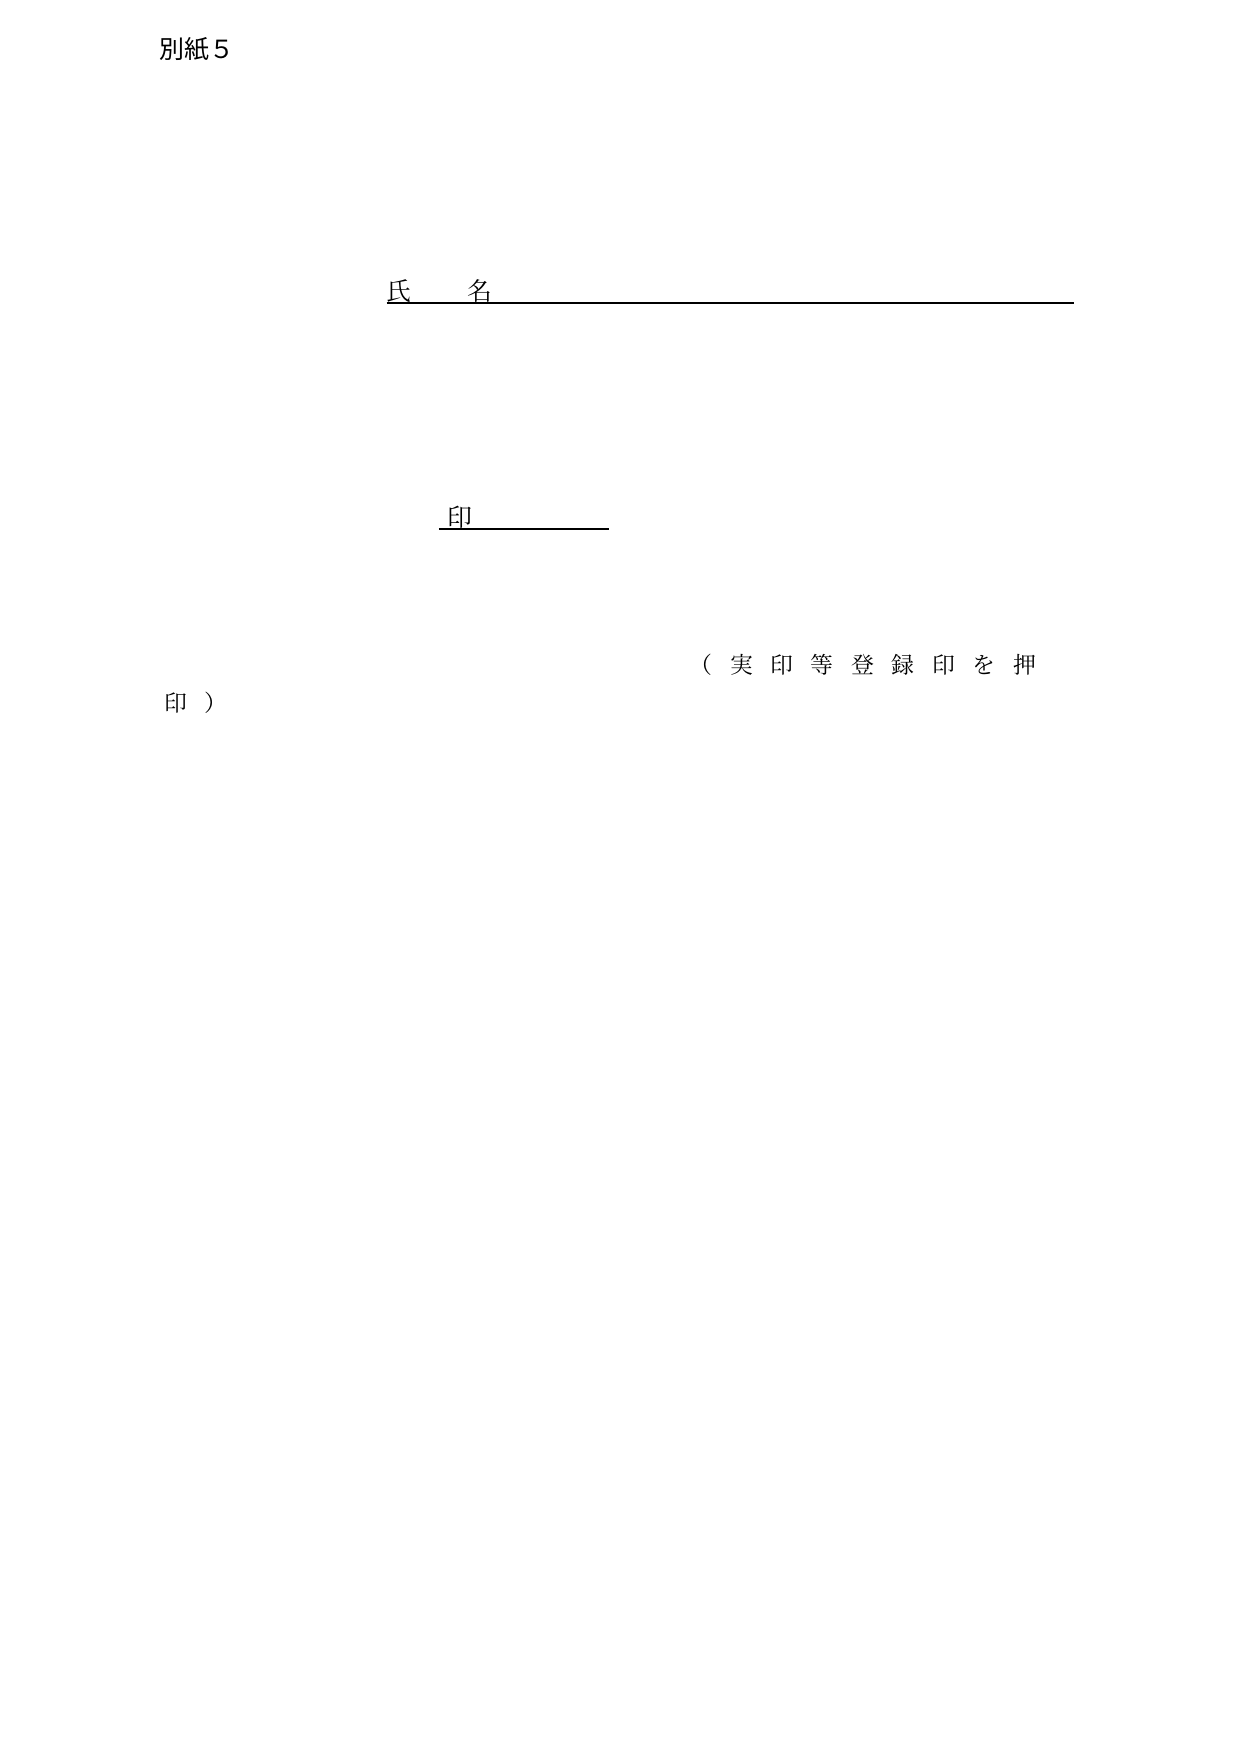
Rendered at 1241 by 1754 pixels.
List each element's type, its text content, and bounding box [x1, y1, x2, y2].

text （実印等登録印を押印） [164, 645, 1094, 720]
text 氏 名 印 [371, 196, 1094, 534]
